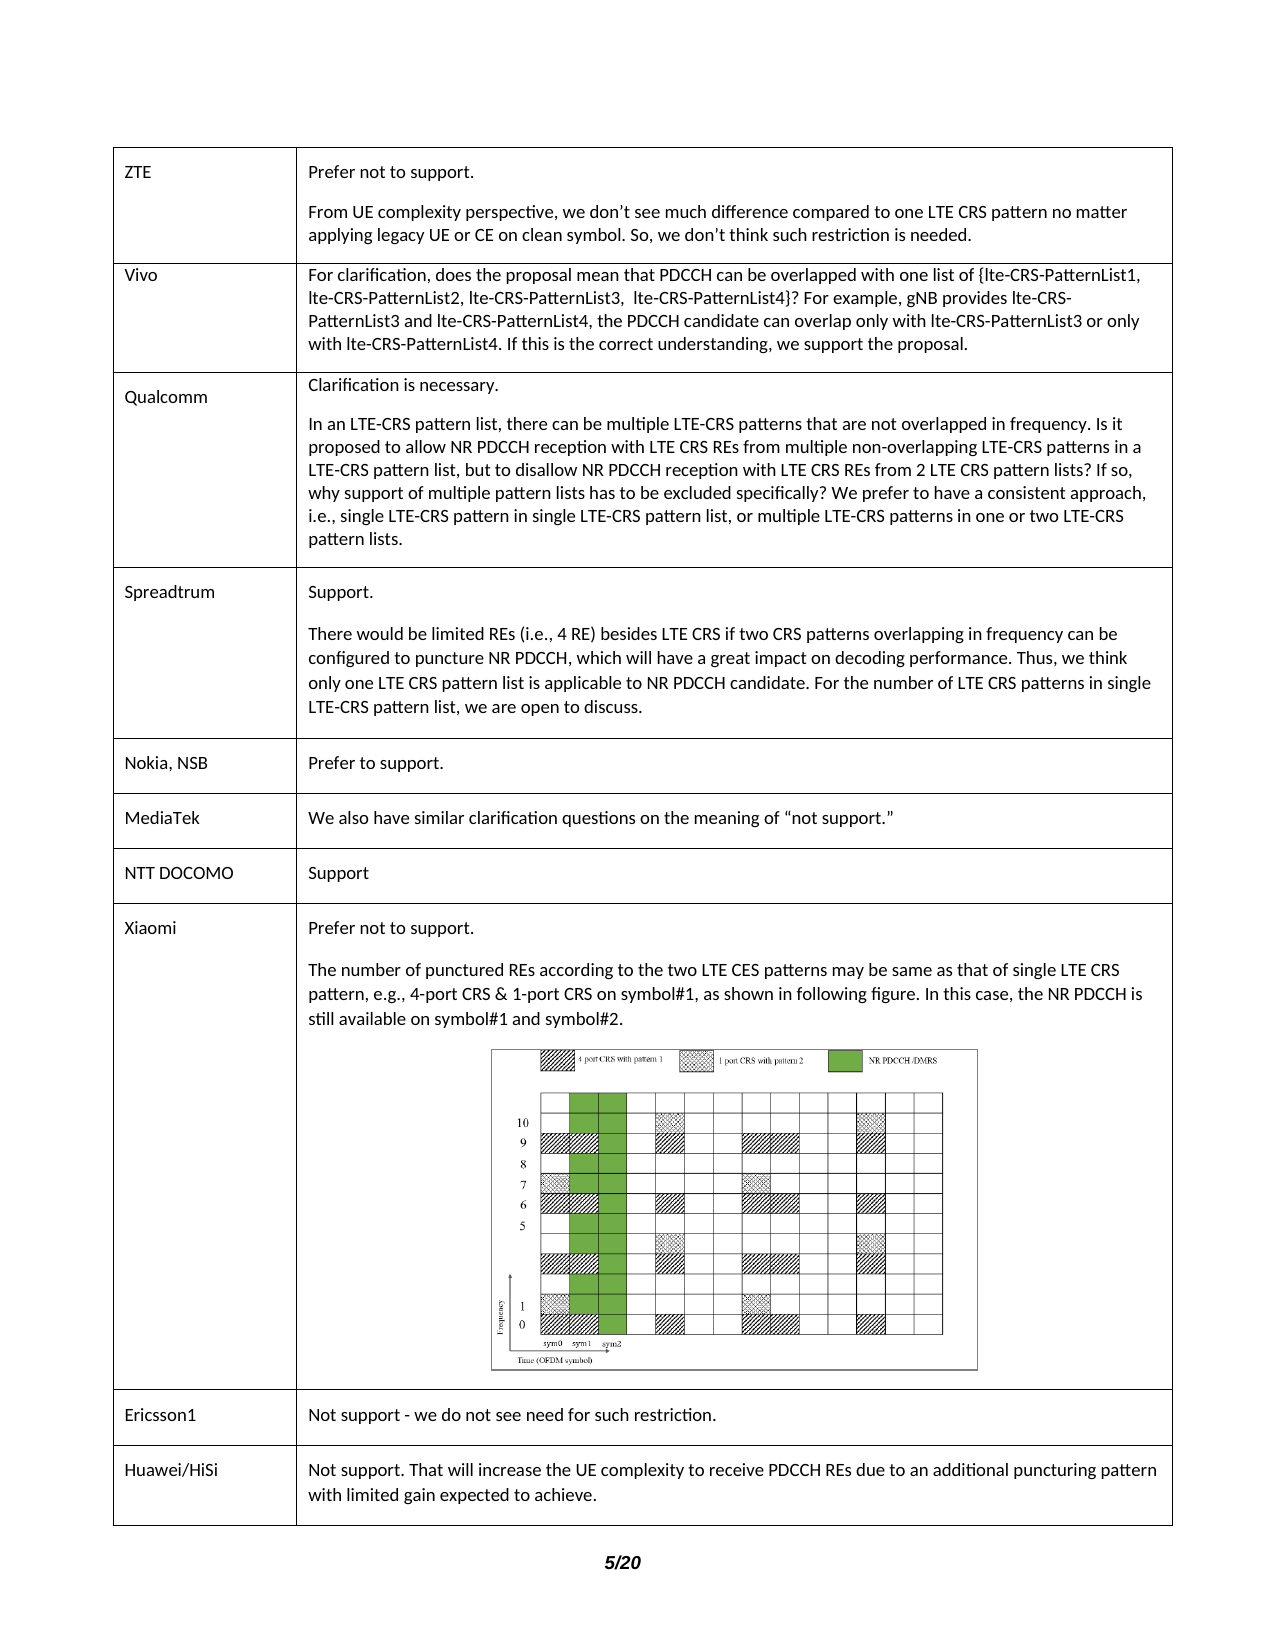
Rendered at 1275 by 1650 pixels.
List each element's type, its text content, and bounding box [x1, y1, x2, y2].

table_cell ZTE [114, 148, 296, 263]
table_cell Clarification is necessary. In an LTE-CRS pattern list, there can be multiple LTE-CRS patterns that are not overlapped in frequency. Is it proposed to allow NR PDCCH reception with LTE CRS REs from multiple non-overlapping LTE-CRS patterns in a LTE-CRS pattern list, but to disallow NR PDCCH reception with LTE CRS REs from 2 LTE CRS pattern lists? If so, why support of multiple pattern lists has to be excluded specifically? We prefer to have a consistent approach, i.e., single LTE-CRS pattern in single LTE-CRS pattern list, or multiple LTE-CRS patterns in one or two LTE-CRS pattern lists. [297, 373, 1172, 567]
table_cell Prefer to support. [297, 739, 1172, 793]
table_cell Qualcomm [114, 373, 296, 567]
table_cell Nokia, NSB [114, 739, 296, 793]
table_cell We also have similar clarification questions on the meaning of “not support.” [297, 794, 1172, 848]
table_cell Prefer not to support. The number of punctured REs according to the two LTE CES patterns may be same as that of single LTE CRS pattern, e.g., 4-port CRS & 1-port CRS on symbol#1, as shown in following figure. In this case, the NR PDCCH is still available on symbol#1 and symbol#2. [297, 904, 1172, 1389]
table_cell Ericsson1 [114, 1390, 296, 1444]
table_cell For clarification, does the proposal mean that PDCCH can be overlapped with one list of {lte-CRS-PatternList1, lte-CRS-PatternList2, lte-CRS-PatternList3, lte-CRS-PatternList4}? For example, gNB provides lte-CRS-PatternList3 and lte-CRS-PatternList4, the PDCCH candidate can overlap only with lte-CRS-PatternList3 or only with lte-CRS-PatternList4. If this is the correct understanding, we support the proposal. [297, 264, 1172, 372]
table_cell MediaTek [114, 794, 296, 848]
table_cell Not support. That will increase the UE complexity to receive PDCCH REs due to an additional puncturing pattern with limited gain expected to achieve. [297, 1446, 1172, 1524]
table_cell Support. There would be limited REs (i.e., 4 RE) besides LTE CRS if two CRS patterns overlapping in frequency can be configured to puncture NR PDCCH, which will have a great impact on decoding performance. Thus, we think only one LTE CRS pattern list is applicable to NR PDCCH candidate. For the number of LTE CRS patterns in single LTE-CRS pattern list, we are open to discuss. [297, 568, 1172, 737]
table_cell Not support - we do not see need for such restriction. [297, 1390, 1172, 1444]
table_cell Support [297, 849, 1172, 903]
table_cell Xiaomi [114, 904, 296, 1389]
table_cell Prefer not to support. From UE complexity perspective, we don’t see much difference compared to one LTE CRS pattern no matter applying legacy UE or CE on clean symbol. So, we don’t think such restriction is needed. [297, 148, 1172, 263]
table_cell Spreadtrum [114, 568, 296, 737]
picture [492, 1050, 977, 1369]
table_cell NTT DOCOMO [114, 849, 296, 903]
table_cell Huawei/HiSi [114, 1446, 296, 1524]
table_cell Vivo [114, 264, 296, 372]
